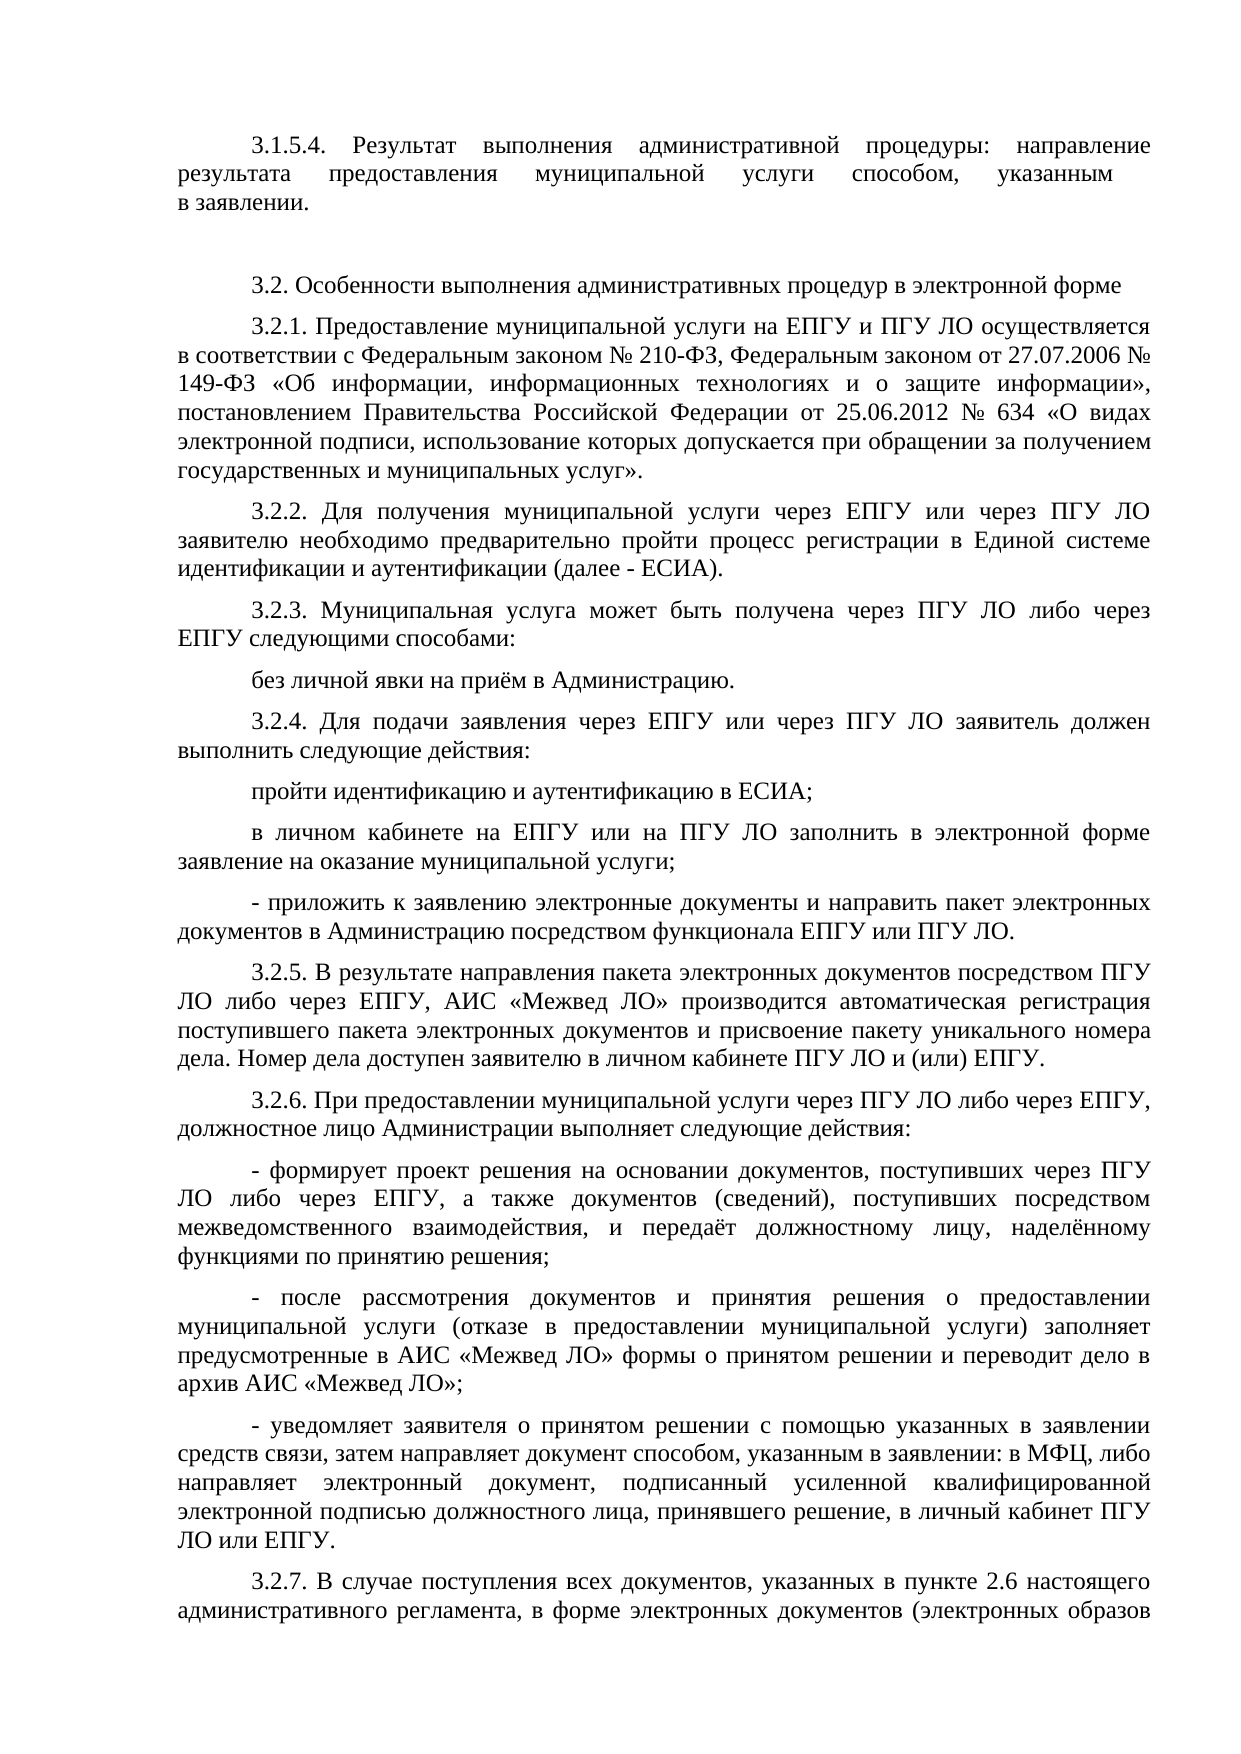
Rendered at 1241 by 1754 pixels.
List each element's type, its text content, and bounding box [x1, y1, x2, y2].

text в личном кабинете на ЕПГУ или на ПГУ ЛО заполнить в электронной форме заявление на оказание муниципальной услуги; [177, 817, 1152, 875]
text 3.2.4. Для подачи заявления через ЕПГУ или через ПГУ ЛО заявитель должен выполнить следующие действия: [177, 706, 1152, 763]
text 3.1.5.4. Результат выполнения административной процедуры: направление результата предоставления муниципальной услуги способом, указанным в заявлении. [177, 130, 1152, 216]
text 3.2.2. Для получения муниципальной услуги через ЕПГУ или через ПГУ ЛО заявителю необходимо предварительно пройти процесс регистрации в Единой системе идентификации и аутентификации (далее - ЕСИА). [177, 496, 1152, 582]
text - уведомляет заявителя о принятом решении с помощью указанных в заявлении средств связи, затем направляет документ способом, указанным в заявлении: в МФЦ, либо направляет электронный документ, подписанный усиленной квалифицированной электронной подписью должностного лица, принявшего решение, в личный кабинет ПГУ ЛО или ЕПГУ. [177, 1410, 1152, 1553]
text 3.2.3. Муниципальная услуга может быть получена через ПГУ ЛО либо через ЕПГУ следующими способами: [177, 595, 1152, 652]
text 3.2.6. При предоставлении муниципальной услуги через ПГУ ЛО либо через ЕПГУ, должностное лицо Администрации выполняет следующие действия: [177, 1085, 1152, 1142]
text 3.2.1. Предоставление муниципальной услуги на ЕПГУ и ПГУ ЛО осуществляется в соответствии с Федеральным законом № 210-ФЗ, Федеральным законом от 27.07.2006 № 149-ФЗ «Об информации, информационных технологиях и о защите информации», постановлением Правительства Российской Федерации от 25.06.2012 № 634 «О видах электронной подписи, использование которых допускается при обращении за получением государственных и муниципальных услуг». [177, 311, 1152, 483]
text без личной явки на приём в Администрацию. [177, 665, 1152, 693]
text 3.2.5. В результате направления пакета электронных документов посредством ПГУ ЛО либо через ЕПГУ, АИС «Межвед ЛО» производится автоматическая регистрация поступившего пакета электронных документов и присвоение пакету уникального номера дела. Номер дела доступен заявителю в личном кабинете ПГУ ЛО и (или) ЕПГУ. [177, 957, 1152, 1072]
text - после рассмотрения документов и принятия решения о предоставлении муниципальной услуги (отказе в предоставлении муниципальной услуги) заполняет предусмотренные в АИС «Межвед ЛО» формы о принятом решении и переводит дело в архив АИС «Межвед ЛО»; [177, 1282, 1152, 1397]
text - приложить к заявлению электронные документы и направить пакет электронных документов в Администрацию посредством функционала ЕПГУ или ПГУ ЛО. [177, 887, 1152, 945]
text пройти идентификацию и аутентификацию в ЕСИА; [177, 776, 1152, 805]
text 3.2. Особенности выполнения административных процедур в электронной форме [177, 270, 1152, 298]
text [177, 1566, 1152, 1623]
text - формирует проект решения на основании документов, поступивших через ПГУ ЛО либо через ЕПГУ, а также документов (сведений), поступивших посредством межведомственного взаимодействия, и передаёт должностному лицу, наделённому функциями по принятию решения; [177, 1155, 1152, 1270]
